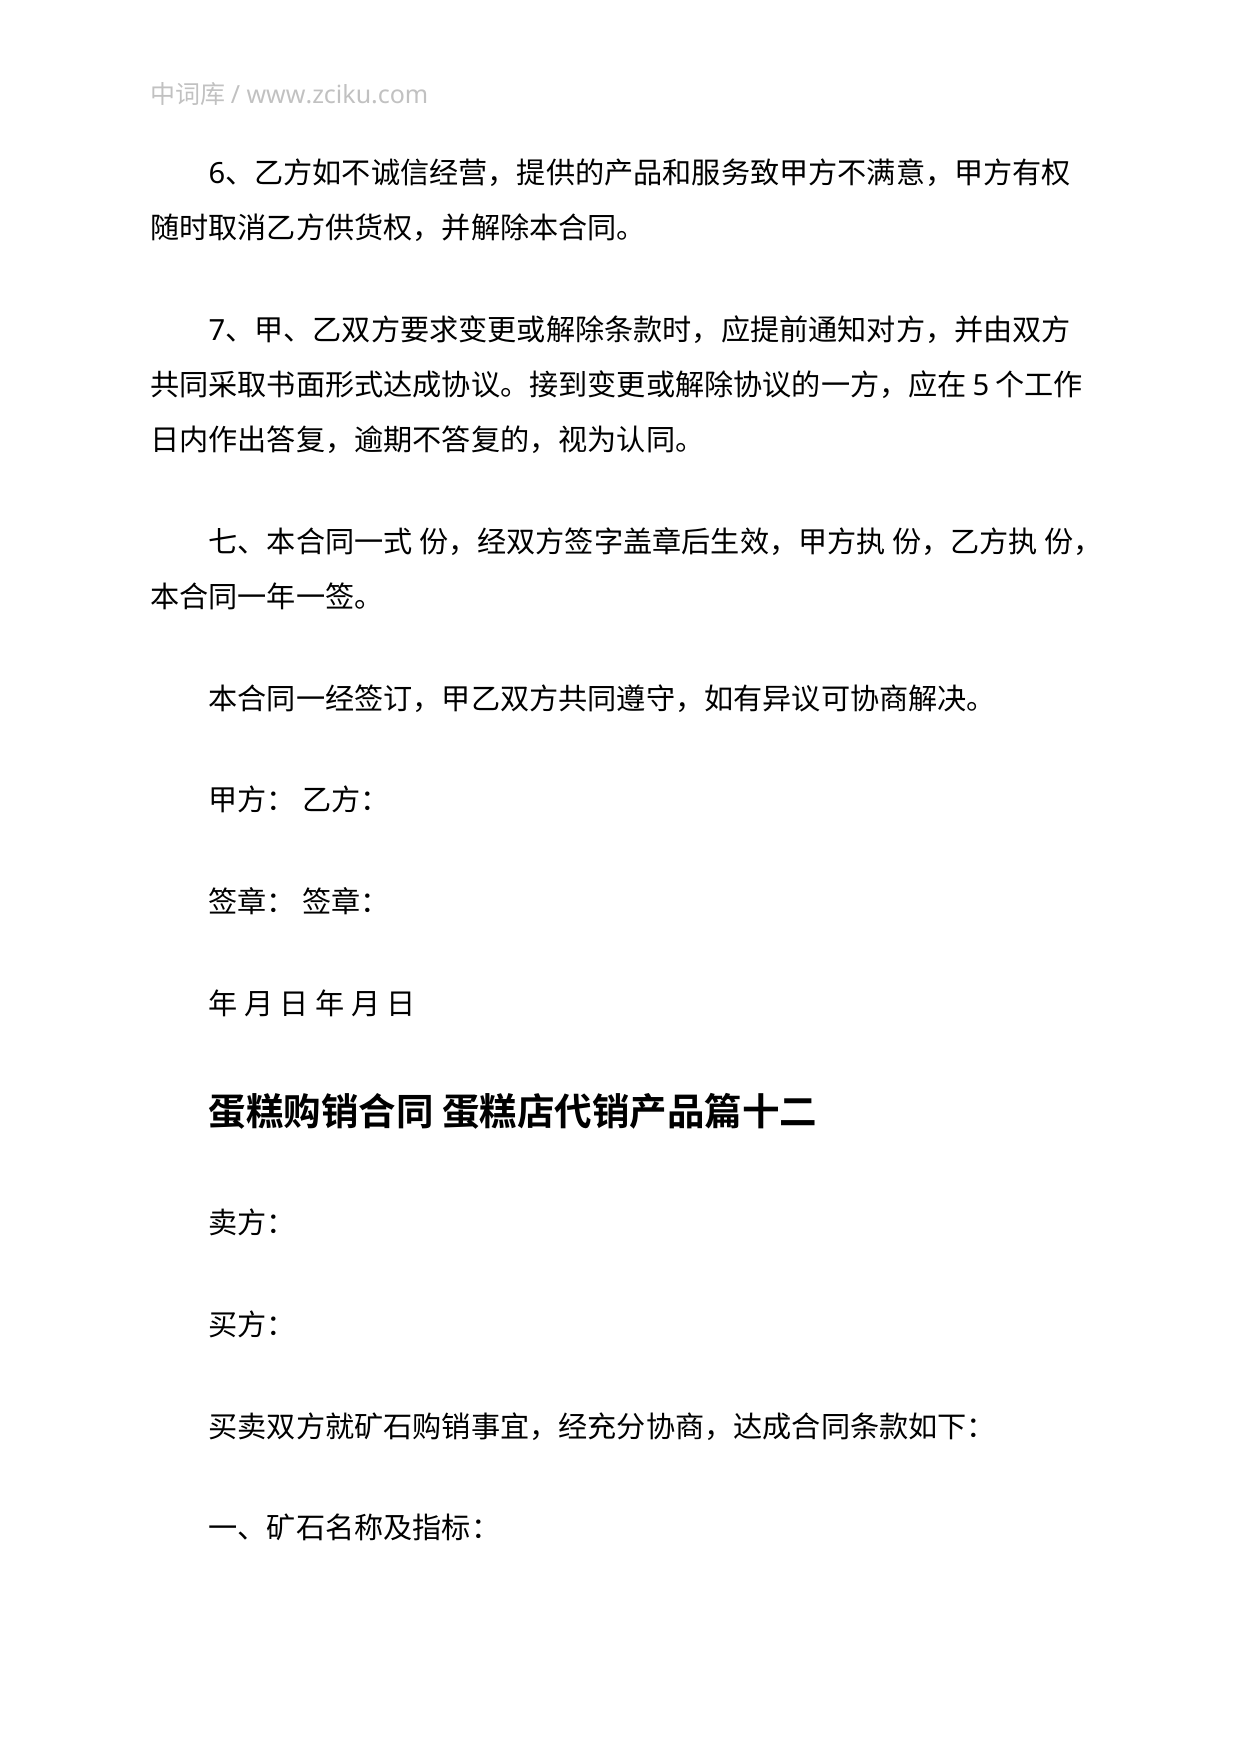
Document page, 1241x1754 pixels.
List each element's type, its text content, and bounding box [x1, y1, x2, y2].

text 甲方： 乙方： [150, 777, 1090, 819]
text 买方： [150, 1301, 1090, 1344]
text 签章： 签章： [150, 879, 1090, 921]
text 6、乙方如不诚信经营，提供的产品和服务致甲方不满意，甲方有权随时取消乙方供货权，并解除本合同。 [150, 150, 1090, 247]
text 一、矿石名称及指标： [150, 1505, 1090, 1547]
text 年 月 日 年 月 日 [150, 981, 1090, 1023]
text 买卖双方就矿石购销事宜，经充分协商，达成合同条款如下： [150, 1403, 1090, 1446]
text 本合同一经签订，甲乙双方共同遵守，如有异议可协商解决。 [150, 675, 1090, 717]
text 7、甲、乙双方要求变更或解除条款时，应提前通知对方，并由双方共同采取书面形式达成协议。接到变更或解除协议的一方，应在5个工作日内作出答复，逾期不答复的，视为认同。 [150, 307, 1090, 459]
text 七、本合同一式 份，经双方签字盖章后生效，甲方执 份，乙方执 份，本合同一年一签。 [150, 518, 1090, 616]
text 卖方： [150, 1200, 1090, 1242]
text 蛋糕购销合同 蛋糕店代销产品篇十二 [150, 1082, 1090, 1137]
